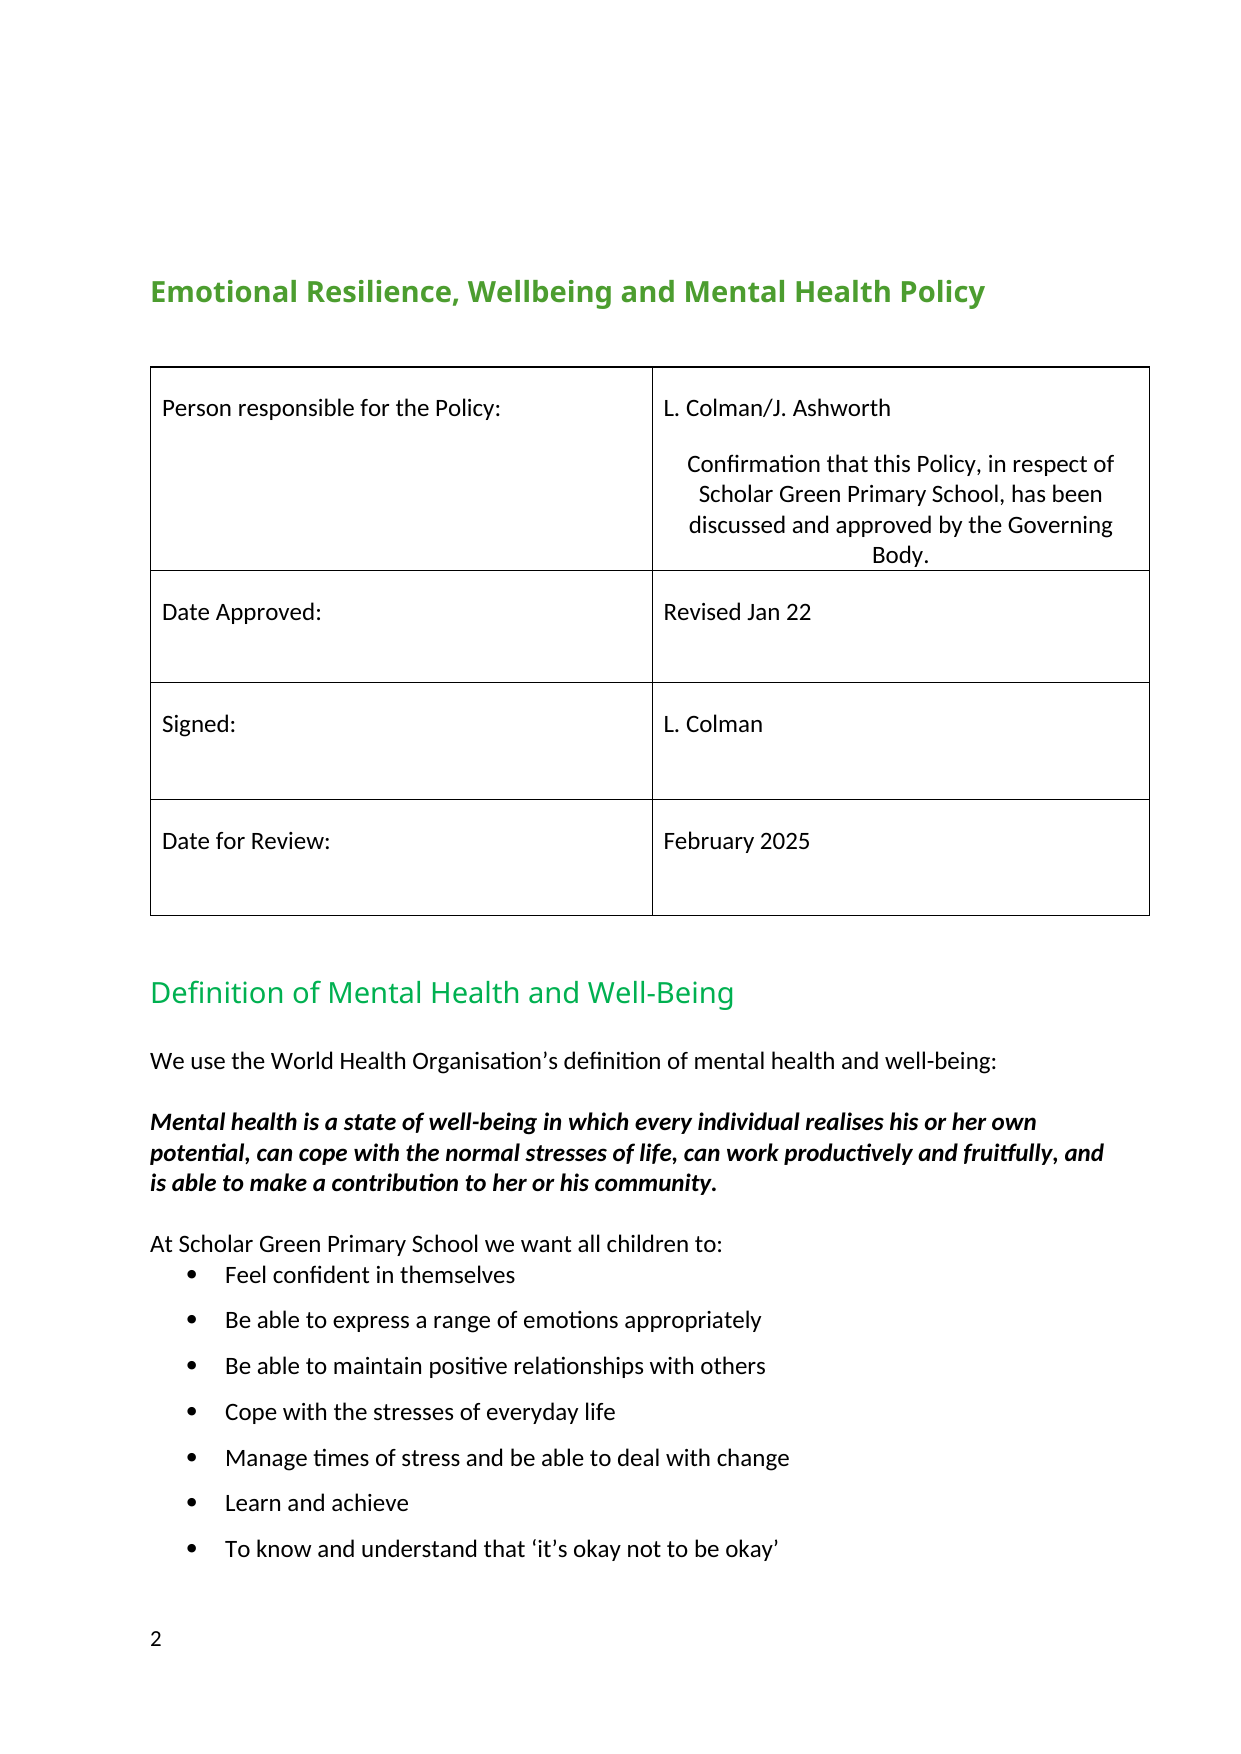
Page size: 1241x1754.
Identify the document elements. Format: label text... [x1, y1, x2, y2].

table_header Person responsible for the Policy: [151, 368, 652, 570]
table_cell L. Colman [653, 683, 1149, 799]
list Be able to express a range of emotions appropriately [187, 1304, 1122, 1335]
list Cope with the stresses of everyday life [187, 1396, 1122, 1427]
text Mental health is a state of well-being in which every individual realises his or her own potential, can cope with the normal stresses of life, can work productively and fruitfully, and is able to make a contribution to her or his community. [150, 1106, 1122, 1198]
text We use the World Health Organisation’s definition of mental health and well-being: [150, 1045, 1122, 1076]
table_header L. Colman/J. Ashworth Confirmation that this Policy, in respect of Scholar Green Primary School, has been discussed and approved by the Governing Body. [653, 368, 1149, 570]
subtitle Definition of Mental Health and Well-Being [150, 972, 1122, 1012]
text Emotional Resilience, Wellbeing and Mental Health Policy [150, 271, 1122, 311]
list To know and understand that ‘it’s okay not to be okay’ [187, 1533, 1122, 1564]
list Be able to maintain positive relationships with others [187, 1350, 1122, 1381]
list Manage times of stress and be able to deal with change [187, 1442, 1122, 1472]
table_cell Revised Jan 22 [653, 571, 1149, 682]
table_cell Date for Review: [151, 800, 652, 915]
table_cell Signed: [151, 683, 652, 799]
list Feel confident in themselves [187, 1259, 1122, 1289]
text At Scholar Green Primary School we want all children to: [150, 1228, 1122, 1259]
table_cell February 2025 [653, 800, 1149, 915]
list Learn and achieve [187, 1487, 1122, 1518]
table_cell Date Approved: [151, 571, 652, 682]
